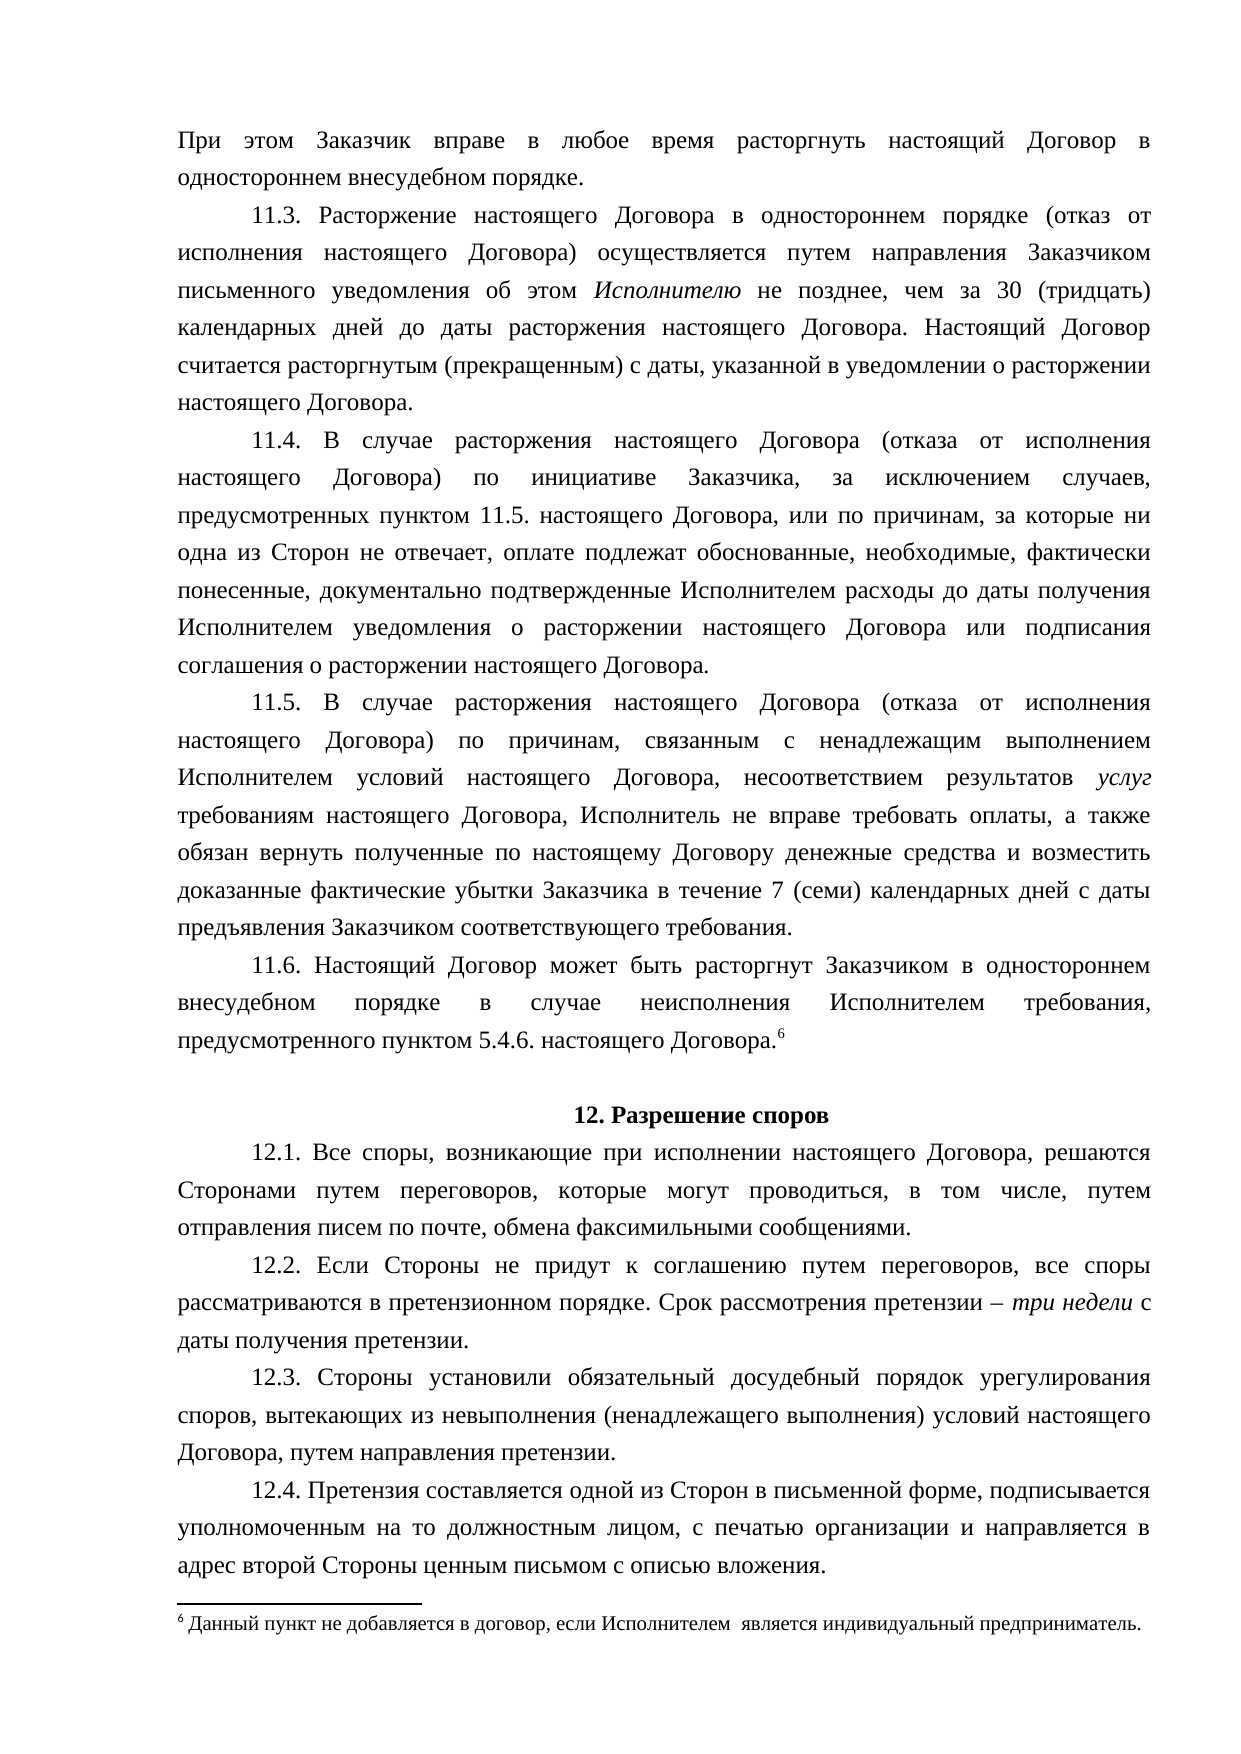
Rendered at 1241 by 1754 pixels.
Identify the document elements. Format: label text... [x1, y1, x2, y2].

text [177, 118, 1152, 193]
text 11.5. В случае расторжения настоящего Договора (отказа от исполнения настоящего Договора) по причинам, связанным с ненадлежащим выполнением Исполнителем условий настоящего Договора, несоответствием результатов услуг требованиям настоящего Договора, Исполнитель не вправе требовать оплаты, а также обязан вернуть полученные по настоящему Договору денежные средства и возместить доказанные фактические убытки Заказчика в течение 7 (семи) календарных дней с даты предъявления Заказчиком соответствующего требования. [177, 681, 1152, 943]
text 12.1. Все споры, возникающие при исполнении настоящего Договора, решаются Сторонами путем переговоров, которые могут проводиться, в том числе, путем отправления писем по почте, обмена факсимильными сообщениями. [177, 1131, 1152, 1243]
text 12.2. Если Стороны не придут к соглашению путем переговоров, все споры рассматриваются в претензионном порядке. Срок рассмотрения претензии – три недели с даты получения претензии. [177, 1243, 1152, 1356]
text 11.4. В случае расторжения настоящего Договора (отказа от исполнения настоящего Договора) по инициативе Заказчика, за исключением случаев, предусмотренных пунктом 11.5. настоящего Договора, или по причинам, за которые ни одна из Сторон не отвечает, оплате подлежат обоснованные, необходимые, фактически понесенные, документально подтвержденные Исполнителем расходы до даты получения Исполнителем уведомления о расторжении настоящего Договора или подписания соглашения о расторжении настоящего Договора. [177, 418, 1152, 681]
subtitle 12. Разрешение споров [177, 1093, 1152, 1131]
text 12.4. Претензия составляется одной из Сторон в письменной форме, подписывается уполномоченным на то должностным лицом, с печатью организации и направляется в адрес второй Стороны ценным письмом с описью вложения. [177, 1468, 1152, 1581]
text 11.3. Расторжение настоящего Договора в одностороннем порядке (отказ от исполнения настоящего Договора) осуществляется путем направления Заказчиком письменного уведомления об этом Исполнителю не позднее, чем за 30 (тридцать) календарных дней до даты расторжения настоящего Договора. Настоящий Договор считается расторгнутым (прекращенным) с даты, указанной в уведомлении о расторжении настоящего Договора. [177, 193, 1152, 418]
text 12.3. Стороны установили обязательный досудебный порядок урегулирования споров, вытекающих из невыполнения (ненадлежащего выполнения) условий настоящего Договора, путем направления претензии. [177, 1356, 1152, 1468]
text 11.6. Настоящий Договор может быть расторгнут Заказчиком в одностороннем внесудебном порядке в случае неисполнения Исполнителем требования, предусмотренного пунктом 5.4.6. настоящего Договора. [177, 943, 1152, 1056]
